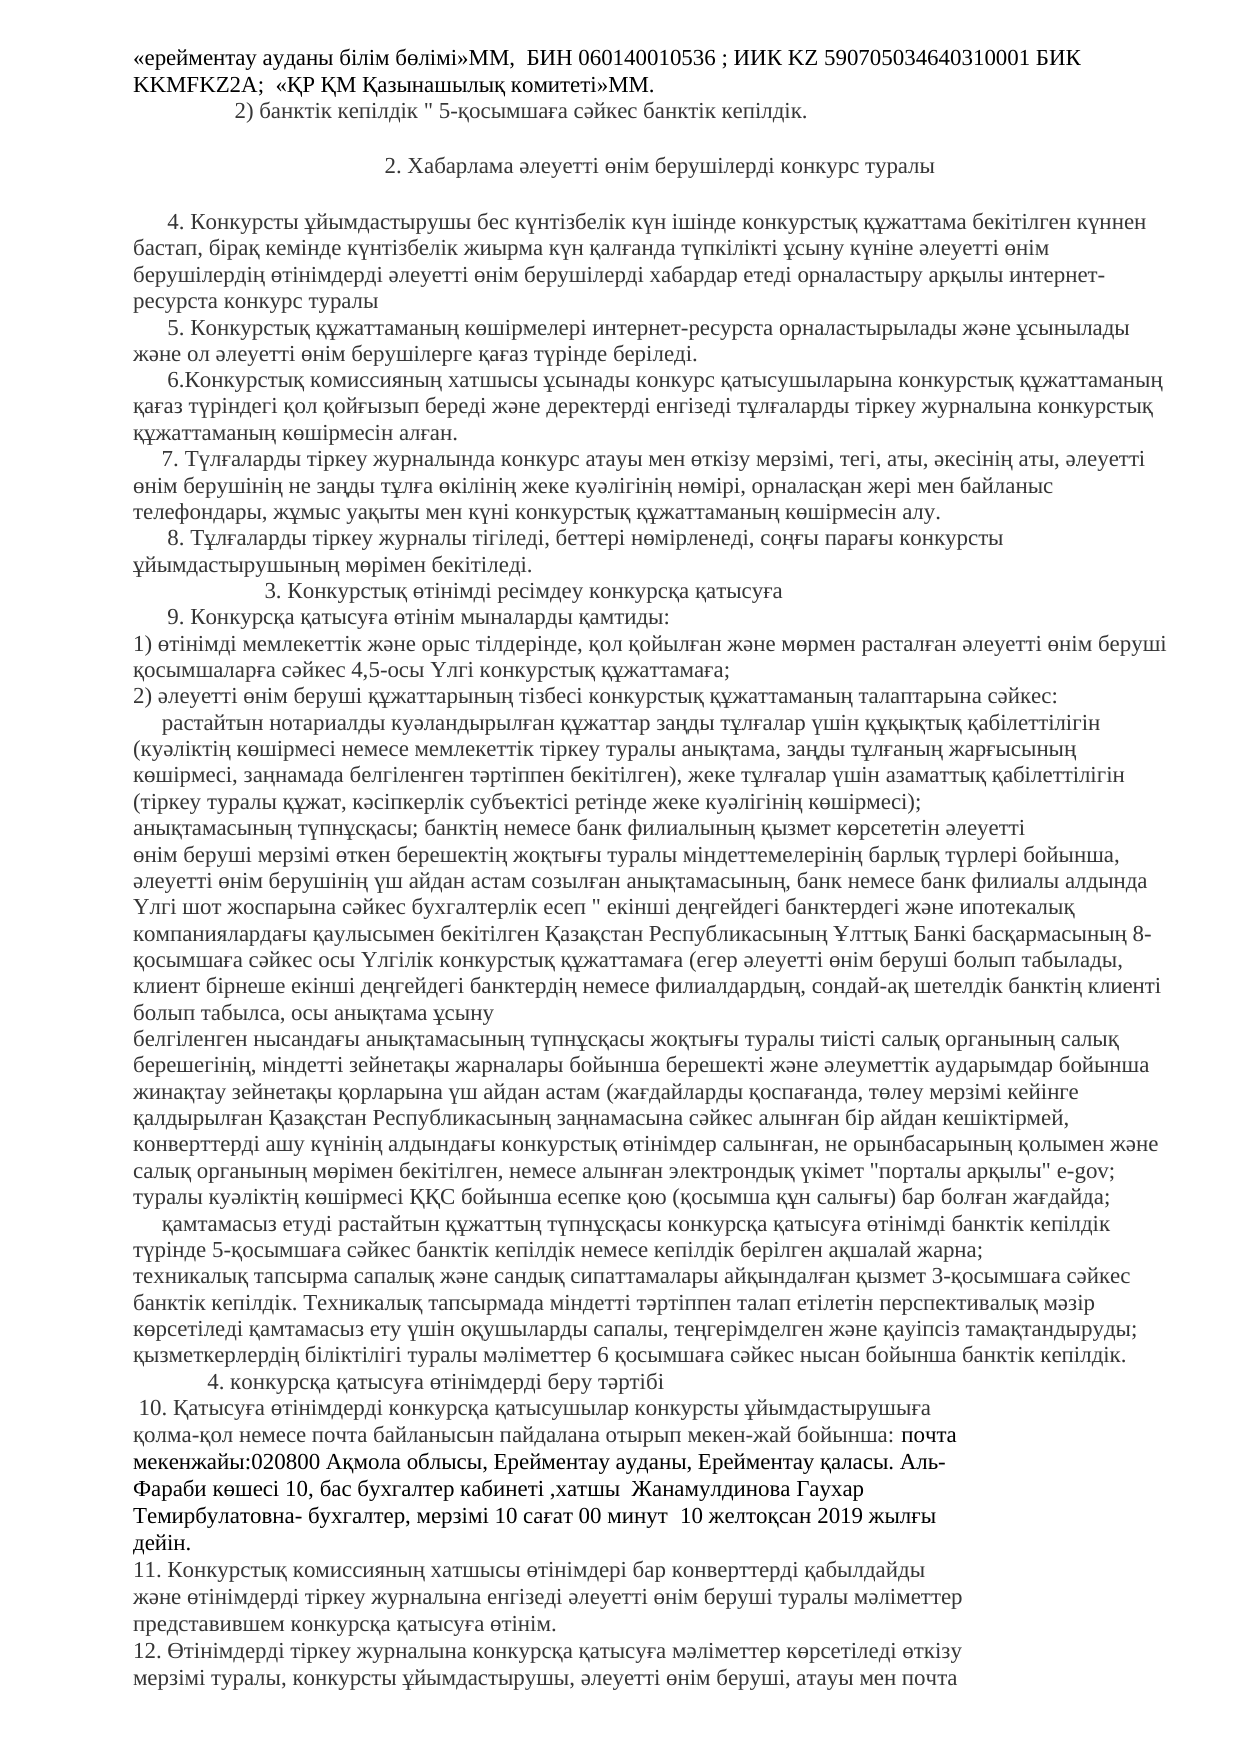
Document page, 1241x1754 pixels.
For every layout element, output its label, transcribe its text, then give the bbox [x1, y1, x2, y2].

text қызметкерлердің біліктілігі туралы мәліметтер 6 қосымшаға сәйкес нысан бойынша банктік кепілдік. [133, 1341, 1181, 1368]
text 4. Конкурсты ұйымдастырушы бес күнтізбелік күн ішінде конкурстық құжаттама бекітілген күннен бастап, бірақ кемінде күнтізбелік жиырма күн қалғанда түпкілікті ұсыну күніне әлеуетті өнім берушілердің өтінімдерді әлеуетті өнім берушілерді хабардар етеді орналастыру арқылы интернет-ресурста конкурс туралы [133, 208, 1181, 313]
text 10. Қатысуға өтінімдерді конкурсқа қатысушылар конкурсты ұйымдастырушыға қолма-қол немесе почта байланысын пайдалана отырып мекен-жай бойынша: почта мекенжайы:020800 Ақмола облысы, Ерейментау ауданы, Ерейментау қаласы. Аль-Фараби көшесі 10, бас бухгалтер кабинеті ,хатшы Жанамулдинова Гаухар Темирбулатовна- бухгалтер, мерзімі 10 сағат 00 минут 10 желтоқсан 2019 жылғы дейін. 11. Конкурстық комиссияның хатшысы өтінімдері бар конверттерді қабылдайды және өтінімдерді тіркеу журналына енгізеді әлеуетті өнім беруші туралы мәліметтер представившем конкурсқа қатысуға өтінім. [133, 1394, 967, 1637]
text 6.Конкурстық комиссияның хатшысы ұсынады конкурс қатысушыларына конкурстық құжаттаманың қағаз түріндегі қол қойғызып береді және деректерді енгізеді тұлғаларды тіркеу журналына конкурстық құжаттаманың көшірмесін алған. [133, 366, 1181, 445]
text анықтамасының түпнұсқасы; банктің немесе банк филиалының қызмет көрсететін әлеуетті [133, 814, 1181, 841]
text 5. Конкурстық құжаттаманың көшірмелері интернет-ресурста орналастырылады және ұсынылады және ол әлеуетті өнім берушілерге қағаз түрінде беріледі. [133, 313, 1181, 366]
text 2) әлеуетті өнім беруші құжаттарының тізбесі конкурстық құжаттаманың талаптарына сәйкес: [133, 682, 1181, 709]
list «ерейментау ауданы білім бөлімі»ММ, БИН 060140010536 ; ИИК KZ 590705034640310001 БИК KKMFKZ2A; «ҚР ҚМ Қазынашылық комитеті»ММ. [133, 44, 1181, 97]
text растайтын нотариалды куәландырылған құжаттар заңды тұлғалар үшін құқықтық қабілеттілігін (куәліктің көшірмесі немесе мемлекеттік тіркеу туралы анықтама, заңды тұлғаның жарғысының көшірмесі, заңнамада белгіленген тәртіппен бекітілген), жеке тұлғалар үшін азаматтық қабілеттілігін (тіркеу туралы құжат, кәсіпкерлік субъектісі ретінде жеке куәлігінің көшірмесі); [133, 709, 1181, 814]
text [133, 1637, 967, 1691]
text белгіленген нысандағы анықтамасының түпнұсқасы жоқтығы туралы тиісті салық органының салық берешегінің, міндетті зейнетақы жарналары бойынша берешекті және әлеуметтік аударымдар бойынша жинақтау зейнетақы қорларына үш айдан астам (жағдайларды қоспағанда, төлеу мерзімі кейінге қалдырылған Қазақстан Республикасының заңнамасына сәйкес алынған бір айдан кешіктірмей, конверттерді ашу күнінің алдындағы конкурстық өтінімдер салынған, не орынбасарының қолымен және салық органының мөрімен бекітілген, немесе алынған электрондық үкімет "порталы арқылы" e-gov; [133, 1025, 1181, 1183]
text 3. Конкурстық өтінімді ресімдеу конкурсқа қатысуға [133, 577, 1181, 603]
list 2) банктік кепілдік " 5-қосымшаға сәйкес банктік кепілдік. [200, 97, 1181, 123]
text техникалық тапсырма сапалық және сандық сипаттамалары айқындалған қызмет 3-қосымшаға сәйкес банктік кепілдік. Техникалық тапсырмада міндетті тәртіппен талап етілетін перспективалық мәзір көрсетіледі қамтамасыз ету үшін оқушыларды сапалы, теңгерімделген және қауіпсіз тамақтандыруды; [133, 1262, 1181, 1341]
text 7. Түлғаларды тіркеу журналында конкурс атауы мен өткізу мерзімі, тегі, аты, әкесінің аты, әлеуетті өнім берушінің не заңды тұлға өкілінің жеке куәлігінің нөмірі, орналасқан жері мен байланыс телефондары, жұмыс уақыты мен күні конкурстық құжаттаманың көшірмесін алу. [133, 445, 1181, 524]
text 2. Хабарлама әлеуетті өнім берушілерді конкурс туралы [133, 153, 1181, 179]
text өнім беруші мерзімі өткен берешектің жоқтығы туралы міндеттемелерінің барлық түрлері бойынша, әлеуетті өнім берушінің үш айдан астам созылған анықтамасының, банк немесе банк филиалы алдында Үлгі шот жоспарына сәйкес бухгалтерлік есеп " екінші деңгейдегі банктердегі және ипотекалық компаниялардағы қаулысымен бекітілген Қазақстан Республикасының Ұлттық Банкі басқармасының 8-қосымшаға сәйкес осы Үлгілік конкурстық құжаттамаға (егер әлеуетті өнім беруші болып табылады, клиент бірнеше екінші деңгейдегі банктердің немесе филиалдардың, сондай-ақ шетелдік банктің клиенті болып табылса, осы анықтама ұсыну [133, 841, 1181, 1025]
text 9. Конкурсқа қатысуға өтінім мыналарды қамтиды: 1) өтінімді мемлекеттік және орыс тілдерінде, қол қойылған және мөрмен расталған әлеуетті өнім беруші қосымшаларға сәйкес 4,5-осы Үлгі конкурстық құжаттамаға; [133, 603, 1181, 682]
text 8. Тұлғаларды тіркеу журналы тігіледі, беттері нөмірленеді, соңғы парағы конкурсты ұйымдастырушының мөрімен бекітіледі. [133, 524, 1181, 577]
text қамтамасыз етуді растайтын құжаттың түпнұсқасы конкурсқа қатысуға өтінімді банктік кепілдік түрінде 5-қосымшаға сәйкес банктік кепілдік немесе кепілдік берілген ақшалай жарна; [133, 1209, 1181, 1262]
text 4. конкурсқа қатысуға өтінімдерді беру тәртібі [133, 1368, 1181, 1394]
text туралы куәліктің көшірмесі ҚҚС бойынша есепке қою (қосымша құн салығы) бар болған жағдайда; [133, 1183, 1181, 1209]
